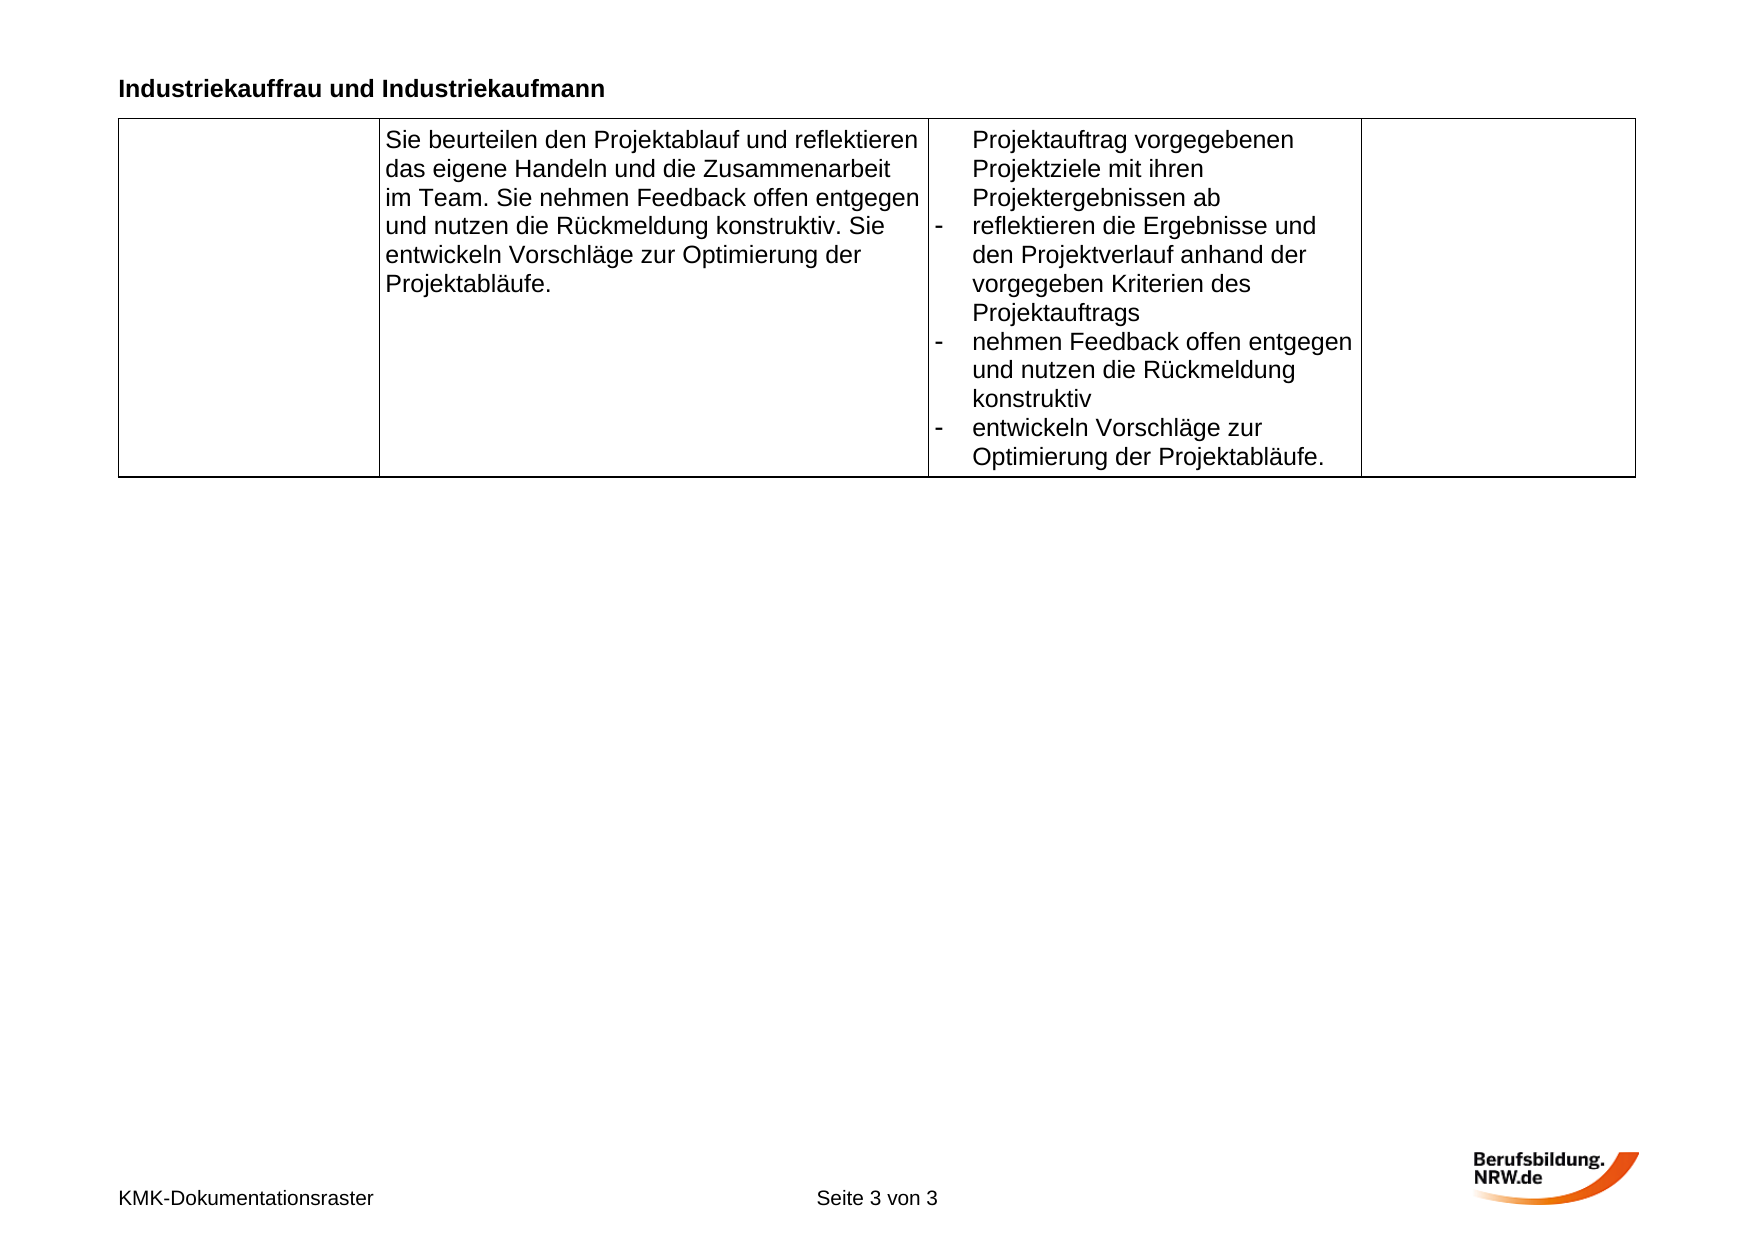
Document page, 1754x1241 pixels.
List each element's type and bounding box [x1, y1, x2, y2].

table_cell [1362, 119, 1635, 476]
table_cell [380, 119, 928, 476]
picture [1472, 1152, 1639, 1205]
table_cell [119, 119, 379, 476]
table_cell [929, 119, 1361, 476]
